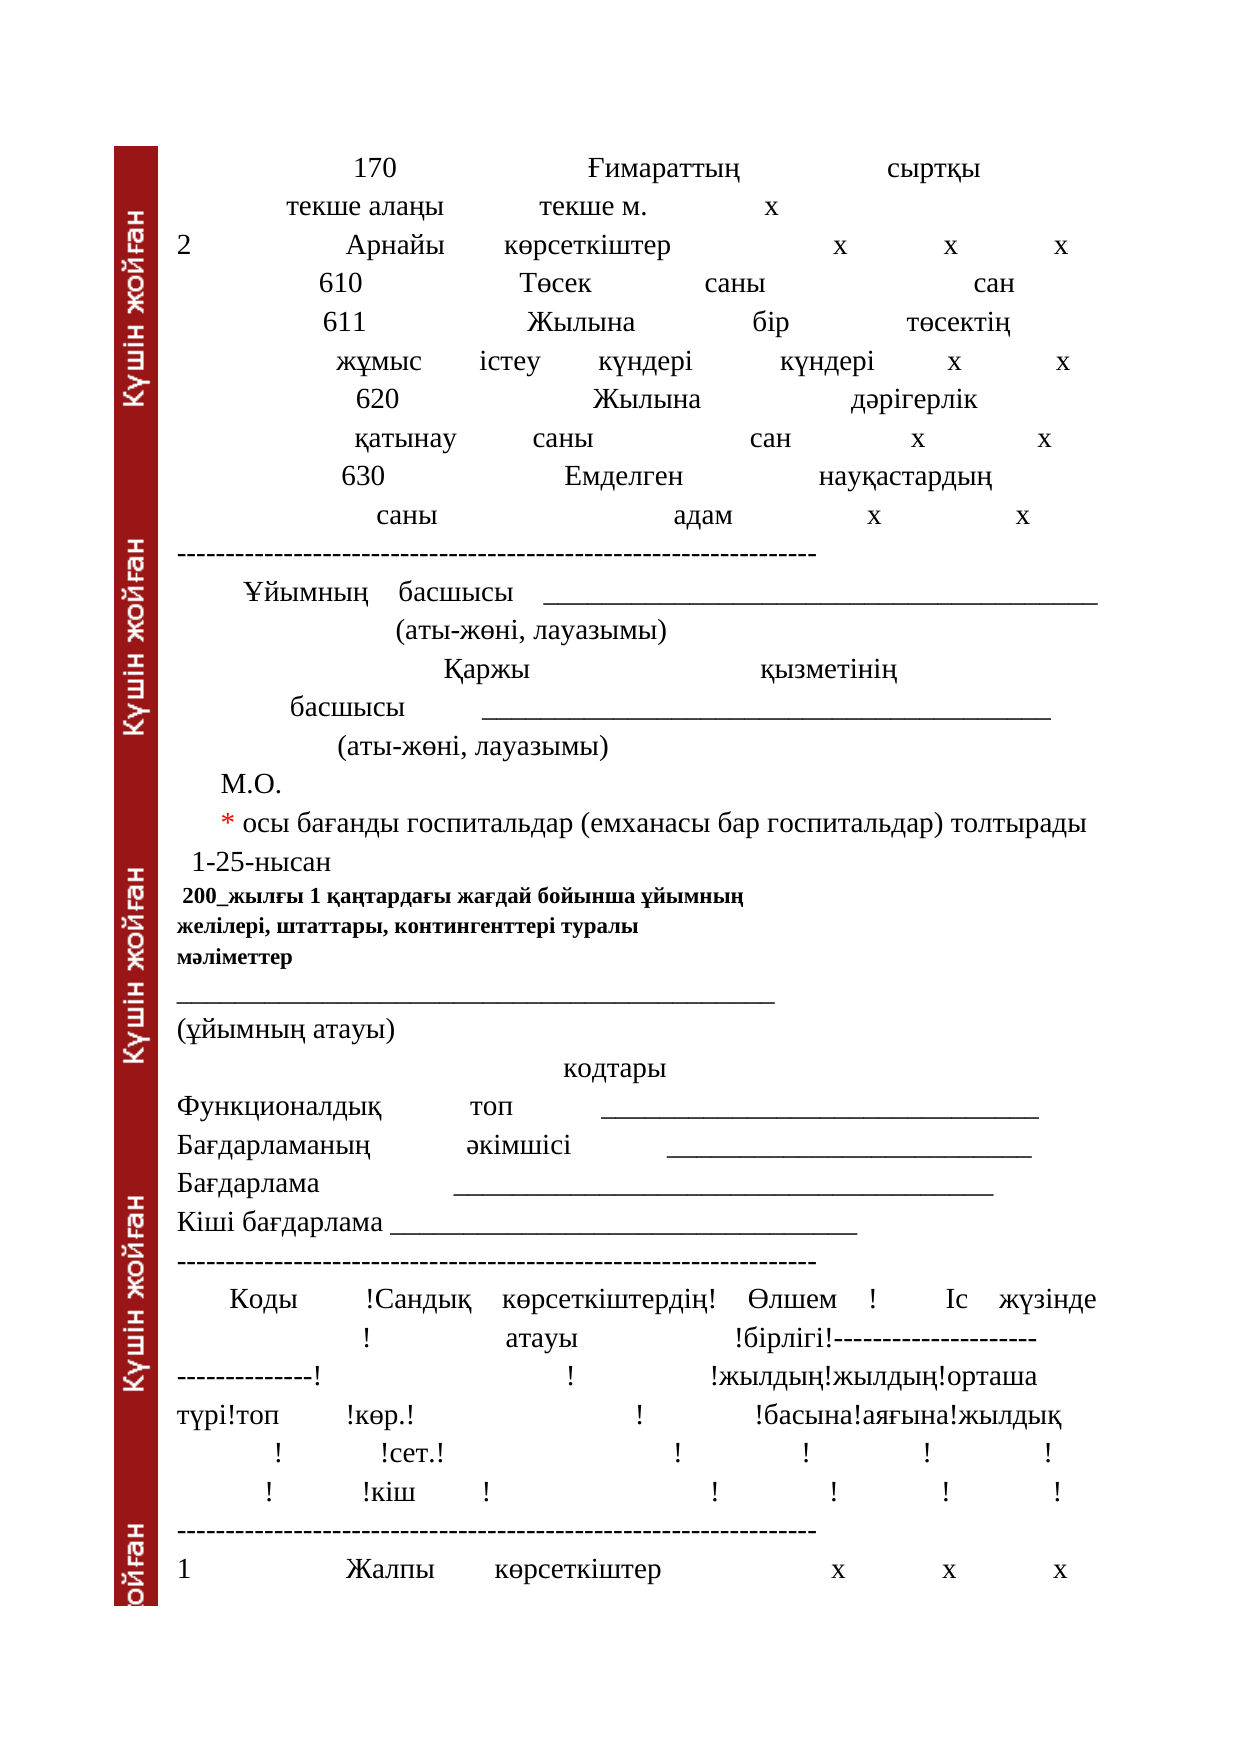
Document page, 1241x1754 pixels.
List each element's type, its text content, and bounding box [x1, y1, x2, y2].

picture [114, 146, 158, 150]
text _________________________________________ (ұйымның атауы) [112, 973, 1128, 1045]
picture [114, 1238, 158, 1243]
text Ұйымның басшысы ______________________________________ (аты-жөнi, лауазымы) [112, 574, 1128, 646]
picture [114, 646, 158, 651]
picture [114, 800, 158, 805]
text Функционалдық топ ______________________________ Бағдарламаның әкiмшiсi _________________________ Бағдарлама _____________________________________ Кiшi бағдарлама ________________________________ [112, 1088, 1128, 1238]
picture [114, 1045, 158, 1050]
picture [114, 569, 158, 574]
text 2 Арнайы көрсеткiштер х х х 610 Төсек саны сан 611 Жылына бiр төсектiң жұмыс iстеу күндерi күндерi х х 620 Жылына дәрiгерлiк қатынау саны сан х х 630 Емделген науқастардың саны адам х х ------------------------------------------------------------------ [112, 227, 1128, 569]
picture [114, 969, 158, 973]
picture [114, 1584, 158, 1606]
text Қаржы қызметiнiң басшысы _______________________________________ (аты-жөнi, лауазымы) [112, 651, 1128, 762]
text кодтары [112, 1050, 1128, 1083]
text 1-25-нысан [112, 844, 1128, 877]
text 200_жылғы 1 қаңтардағы жағдай бойынша ұйымның желiлерi, штаттары, контингенттерi туралы мәлiметтер [112, 882, 1128, 969]
picture [114, 1083, 158, 1088]
picture [114, 762, 158, 767]
picture [114, 877, 158, 882]
picture [114, 839, 158, 844]
picture [114, 222, 158, 227]
text М.О. [112, 767, 1128, 800]
text * осы бағанды госпитальдар (емханасы бар госпитальдар) толтырады [112, 805, 1128, 839]
